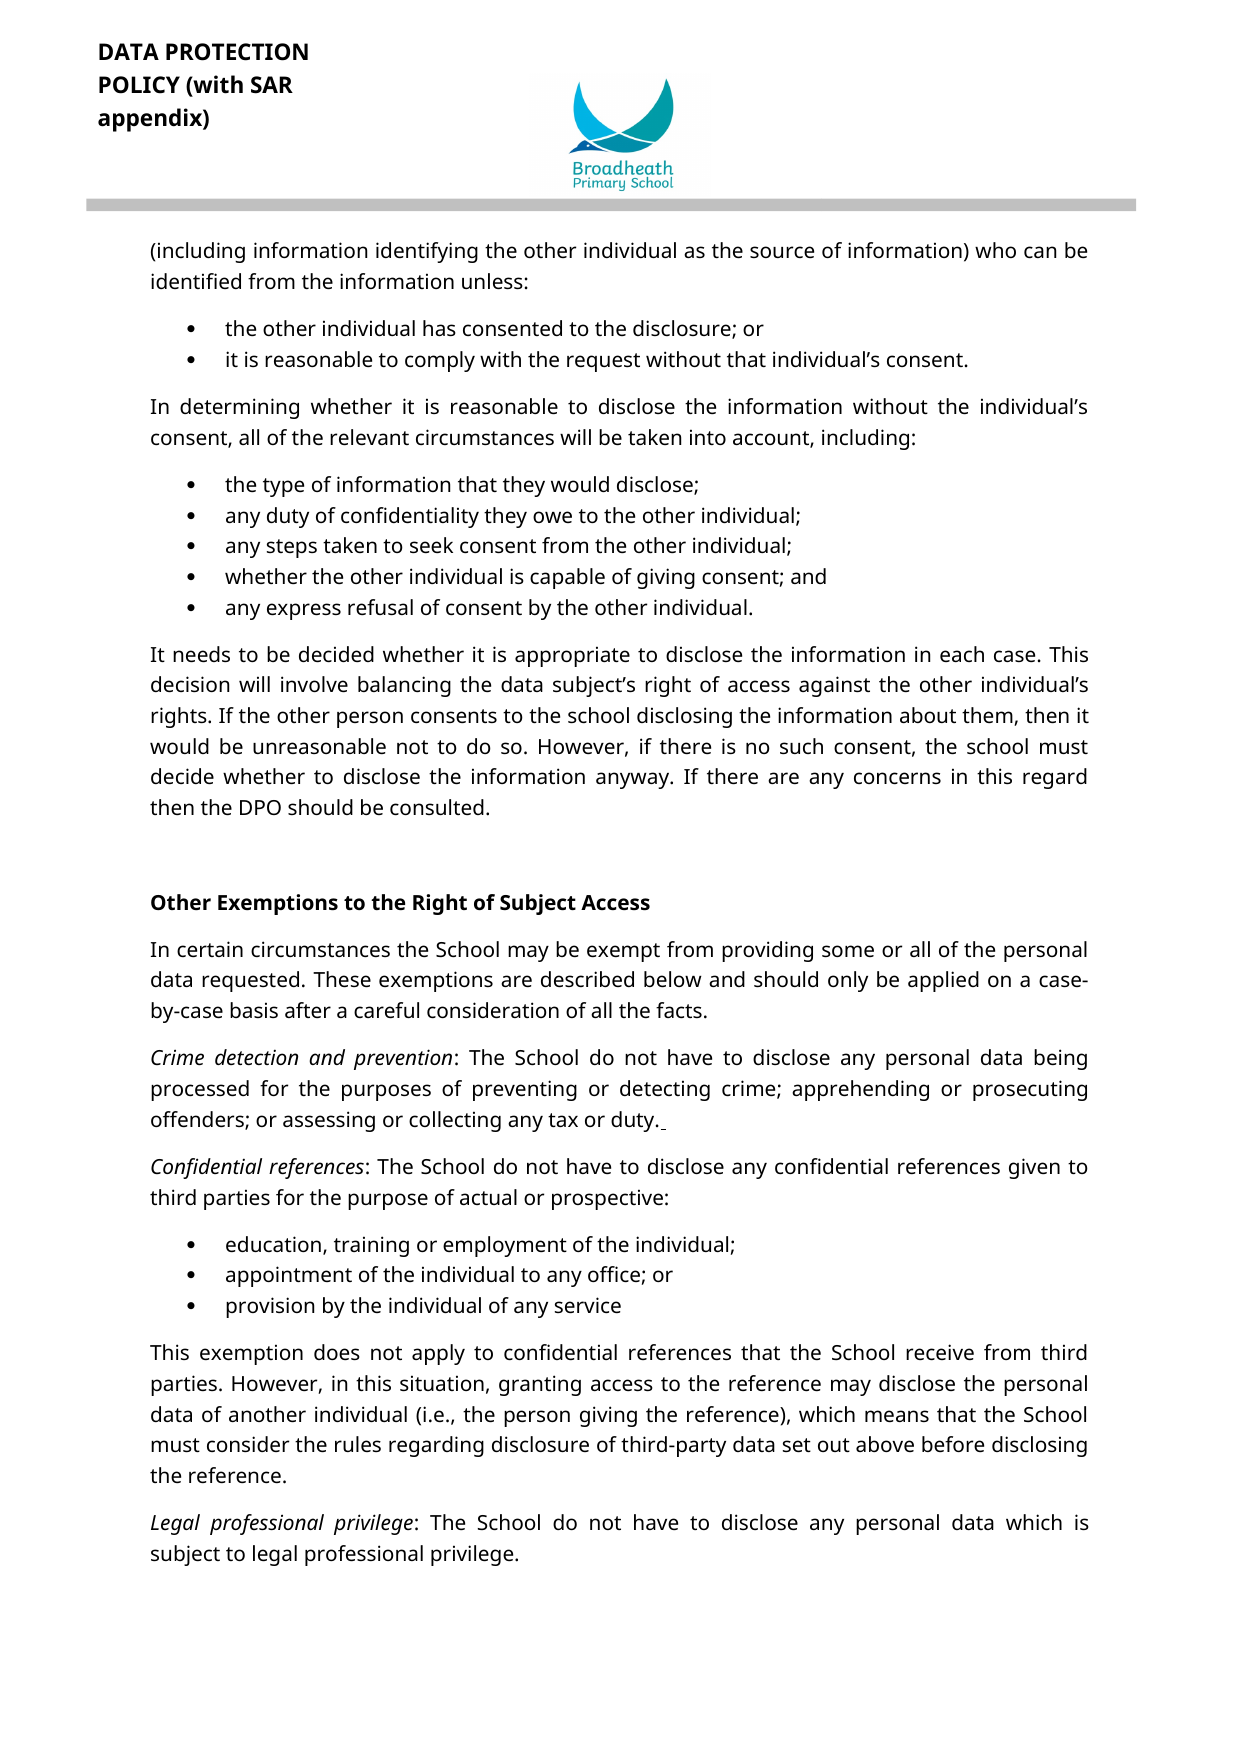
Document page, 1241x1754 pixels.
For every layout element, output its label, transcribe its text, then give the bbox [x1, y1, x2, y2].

text This exemption does not apply to confidential references that the School receive from third parties. However, in this situation, granting access to the reference may disclose the personal data of another individual (i.e., the person giving the reference), which means that the School must consider the rules regarding disclosure of third-party data set out above before disclosing the reference. [150, 1338, 1090, 1489]
list appointment of the individual to any office; or [187, 1261, 1090, 1289]
list any duty of confidentiality they owe to the other individual; [187, 501, 1090, 529]
text In certain circumstances the School may be exempt from providing some or all of the personal data requested. These exemptions are described below and should only be applied on a case-by-case basis after a careful consideration of all the facts. [150, 935, 1090, 1024]
text In determining whether it is reasonable to disclose the information without the individual’s consent, all of the relevant circumstances will be taken into account, including: [150, 392, 1090, 451]
list the type of information that they would disclose; [187, 470, 1090, 498]
text Crime detection and prevention: The School do not have to disclose any personal data being processed for the purposes of preventing or detecting crime; apprehending or prosecuting offenders; or assessing or collecting any tax or duty. [150, 1043, 1090, 1133]
list it is reasonable to comply with the request without that individual’s consent. [187, 345, 1090, 373]
list provision by the individual of any service [187, 1291, 1090, 1319]
picture [529, 73, 712, 197]
list any steps taken to seek consent from the other individual; [187, 531, 1090, 560]
list education, training or employment of the individual; [187, 1230, 1090, 1258]
text It needs to be decided whether it is appropriate to disclose the information in each case. This decision will involve balancing the data subject’s right of access against the other individual’s rights. If the other person consents to the school disclosing the information about them, then it would be unreasonable not to do so. However, if there is no such consent, the school must decide whether to disclose the information anyway. If there are any concerns in this regard then the DPO should be consulted. [150, 640, 1090, 821]
text Other Exemptions to the Right of Subject Access [150, 888, 1090, 916]
list any express refusal of consent by the other individual. [187, 593, 1090, 621]
text Confidential references: The School do not have to disclose any confidential references given to third parties for the purpose of actual or prospective: [150, 1152, 1090, 1211]
text Legal professional privilege: The School do not have to disclose any personal data which is subject to legal professional privilege. [150, 1508, 1090, 1567]
list the other individual has consented to the disclosure; or [187, 314, 1090, 343]
list whether the other individual is capable of giving consent; and [187, 562, 1090, 590]
